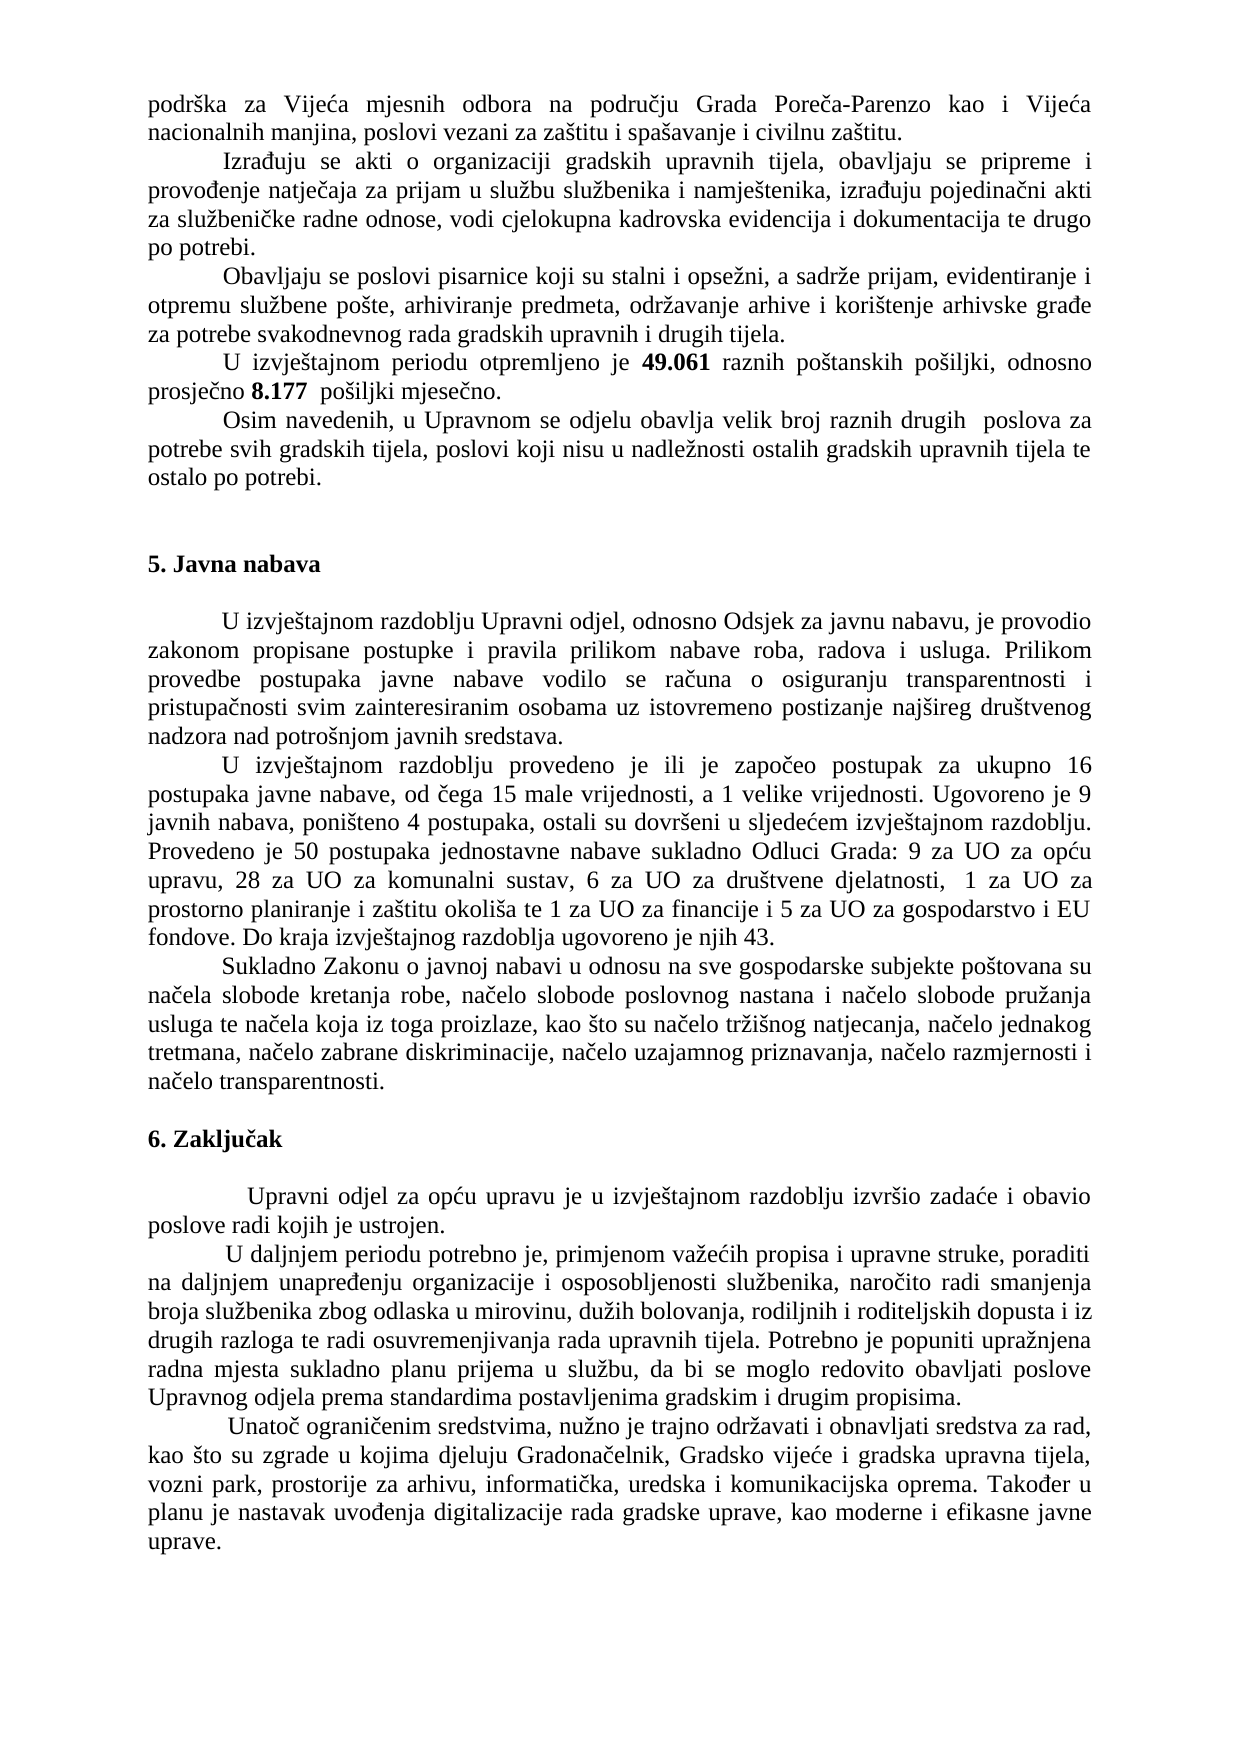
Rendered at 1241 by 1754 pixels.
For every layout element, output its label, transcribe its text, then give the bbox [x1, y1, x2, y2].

text Izrađuju se akti o organizaciji gradskih upravnih tijela, obavljaju se pripreme i provođenje natječaja za prijam u službu službenika i namještenika, izrađuju pojedinačni akti za službeničke radne odnose, vodi cjelokupna kadrovska evidencija i dokumentacija te drugo po potrebi. [148, 146, 1093, 261]
text 6. Zaključak [148, 1124, 1093, 1152]
text U izvještajnom periodu otpremljeno je 49.061 raznih poštanskih pošiljki, odnosno prosječno 8.177 pošiljki mjesečno. [148, 347, 1093, 405]
text Osim navedenih, u Upravnom se odjelu obavlja velik broj raznih drugih poslova za potrebe svih gradskih tijela, poslovi koji nisu u nadležnosti ostalih gradskih upravnih tijela te ostalo po potrebi. [148, 405, 1093, 491]
text U izvještajnom razdoblju provedeno je ili je započeo postupak za ukupno 16 postupaka javne nabave, od čega 15 male vrijednosti, a 1 velike vrijednosti. Ugovoreno je 9 javnih nabava, poništeno 4 postupaka, ostali su dovršeni u sljedećem izvještajnom razdoblju. Provedeno je 50 postupaka jednostavne nabave sukladno Odluci Grada: 9 za UO za opću upravu, 28 za UO za komunalni sustav, 6 za UO za društvene djelatnosti, 1 za UO za prostorno planiranje i zaštitu okoliša te 1 za UO za financije i 5 za UO za gospodarstvo i EU fondove. Do kraja izvještajnog razdoblja ugovoreno je njih 43. [148, 750, 1093, 951]
text U daljnjem periodu potrebno je, primjenom važećih propisa i upravne struke, poraditi na daljnjem unapređenju organizacije i osposobljenosti službenika, naročito radi smanjenja broja službenika zbog odlaska u mirovinu, dužih bolovanja, rodiljnih i roditeljskih dopusta i iz drugih razloga te radi osuvremenjivanja rada upravnih tijela. Potrebno je popuniti upražnjena radna mjesta sukladno planu prijema u službu, da bi se moglo redovito obavljati poslove Upravnog odjela prema standardima postavljenima gradskim i drugim propisima. [148, 1239, 1093, 1411]
text U izvještajnom razdoblju Upravni odjel, odnosno Odsjek za javnu nabavu, je provodio zakonom propisane postupke i pravila prilikom nabave roba, radova i usluga. Prilikom provedbe postupaka javne nabave vodilo se računa o osiguranju transparentnosti i pristupačnosti svim zainteresiranim osobama uz istovremeno postizanje najšireg društvenog nadzora nad potrošnjom javnih sredstava. [148, 606, 1093, 750]
text Unatoč ograničenim sredstvima, nužno je trajno održavati i obnavljati sredstva za rad, kao što su zgrade u kojima djeluju Gradonačelnik, Gradsko vijeće i gradska upravna tijela, vozni park, prostorije za arhivu, informatička, uredska i komunikacijska oprema. Također u planu je nastavak uvođenja digitalizacije rada gradske uprave, kao moderne i efikasne javne uprave. [148, 1411, 1093, 1555]
text Upravni odjel za opću upravu je u izvještajnom razdoblju izvršio zadaće i obavio poslove radi kojih je ustrojen. [148, 1181, 1093, 1239]
text Obavljaju se poslovi pisarnice koji su stalni i opsežni, a sadrže prijam, evidentiranje i otpremu službene pošte, arhiviranje predmeta, održavanje arhive i korištenje arhivske građe za potrebe svakodnevnog rada gradskih upravnih i drugih tijela. [148, 261, 1093, 347]
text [148, 89, 1093, 146]
text 5. Javna nabava [148, 549, 1093, 577]
text Sukladno Zakonu o javnoj nabavi u odnosu na sve gospodarske subjekte poštovana su načela slobode kretanja robe, načelo slobode poslovnog nastana i načelo slobode pružanja usluga te načela koja iz toga proizlaze, kao što su načelo tržišnog natjecanja, načelo jednakog tretmana, načelo zabrane diskriminacije, načelo uzajamnog priznavanja, načelo razmjernosti i načelo transparentnosti. [148, 951, 1093, 1095]
